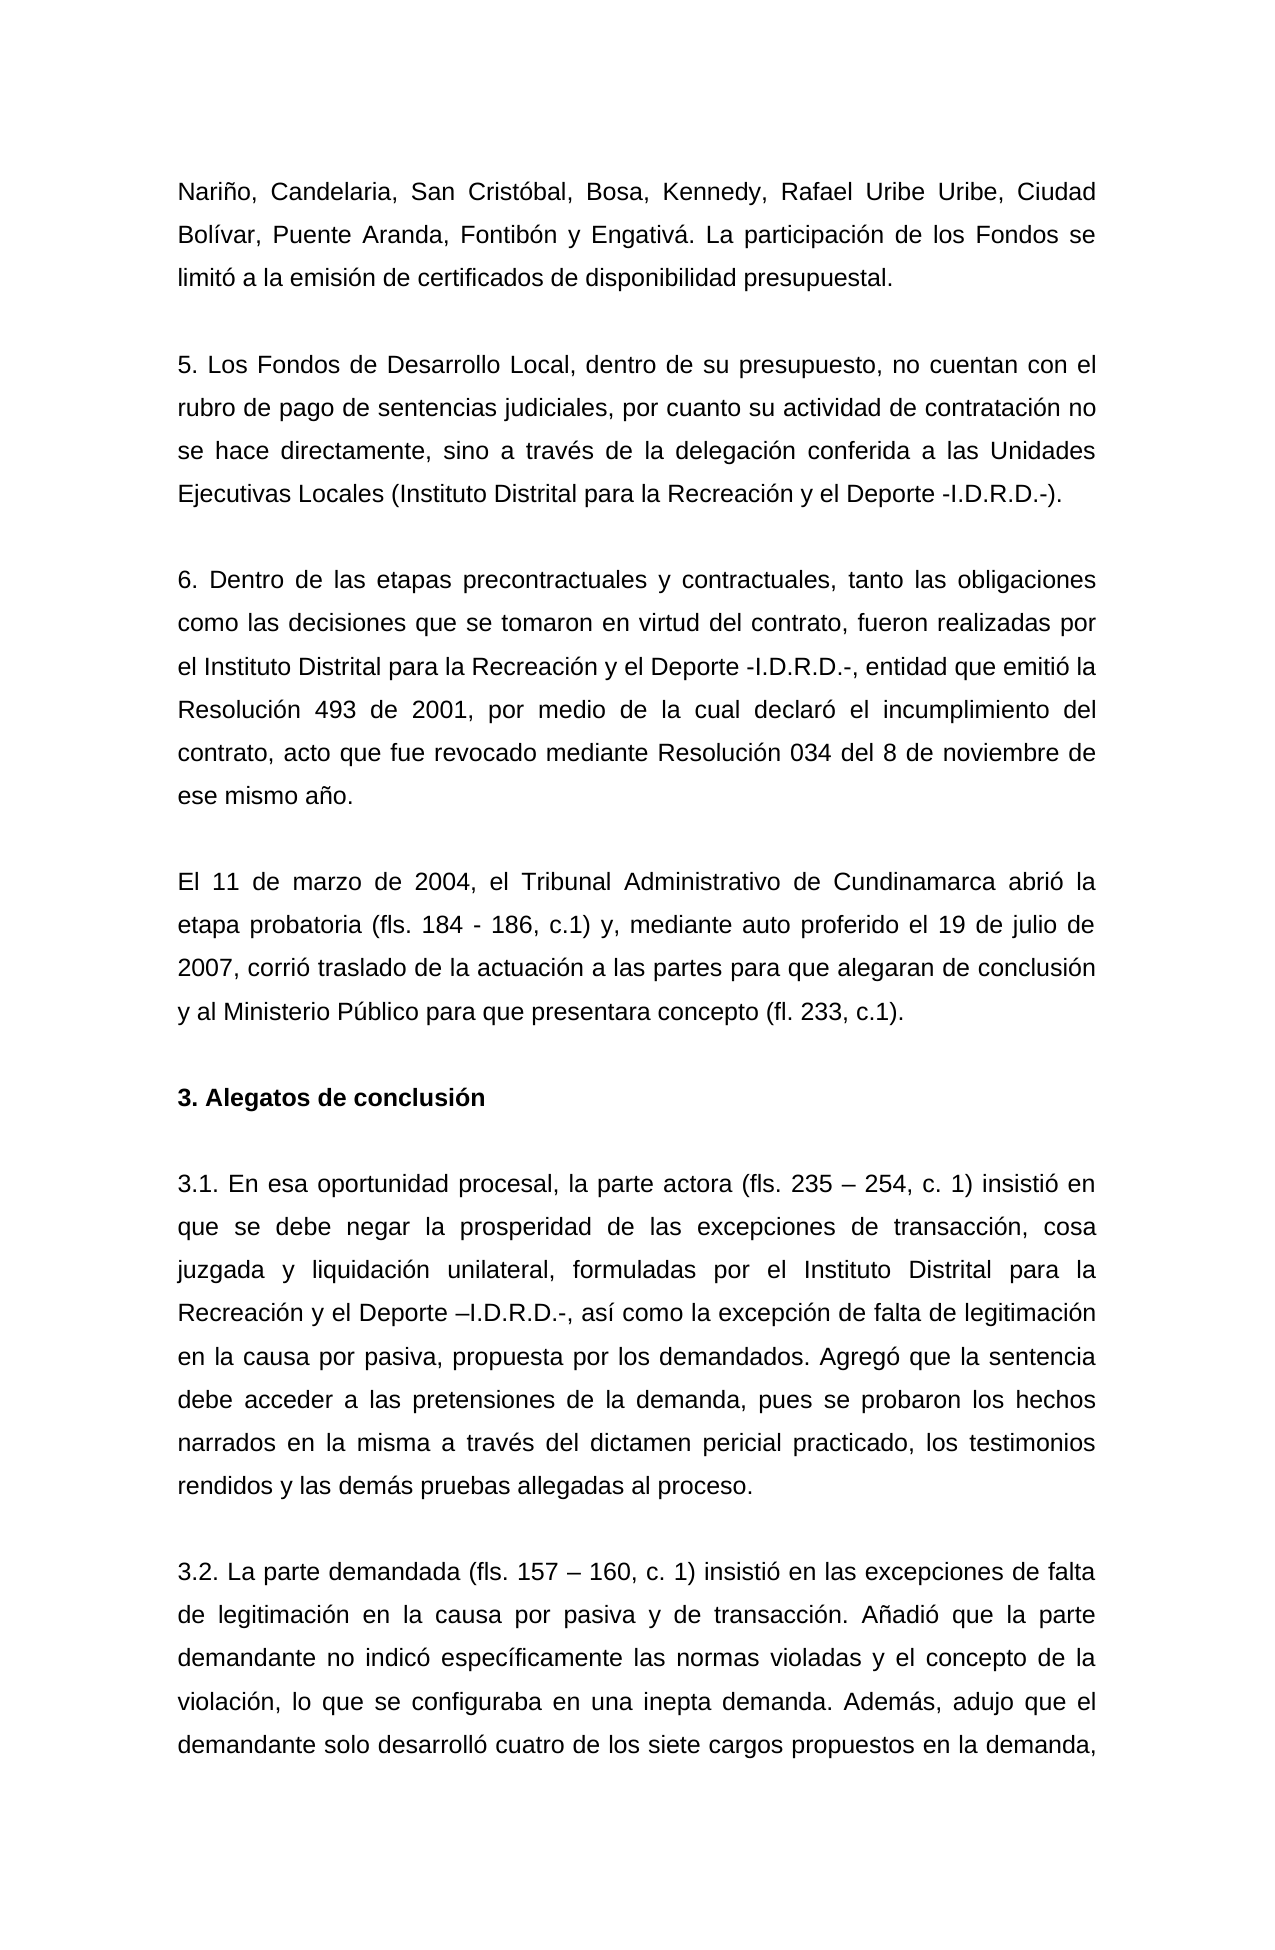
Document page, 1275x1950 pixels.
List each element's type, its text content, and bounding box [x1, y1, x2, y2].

text 6. Dentro de las etapas precontractuales y contractuales, tanto las obligaciones como las decisiones que se tomaron en virtud del contrato, fueron realizadas por el Instituto Distrital para la Recreación y el Deporte -I.D.R.D.-, entidad que emitió la Resolución 493 de 2001, por medio de la cual declaró el incumplimiento del contrato, acto que fue revocado mediante Resolución 034 del 8 de noviembre de ese mismo año. [177, 565, 1098, 810]
text El 11 de marzo de 2004, el Tribunal Administrativo de Cundinamarca abrió la etapa probatoria (fls. 184 - 186, c.1) y, mediante auto proferido el 19 de julio de 2007, corrió traslado de la actuación a las partes para que alegaran de conclusión y al Ministerio Público para que presentara concepto (fl. 233, c.1). [177, 867, 1098, 1025]
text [177, 177, 1098, 292]
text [177, 1557, 1098, 1758]
text 5. Los Fondos de Desarrollo Local, dentro de su presupuesto, no cuentan con el rubro de pago de sentencias judiciales, por cuanto su actividad de contratación no se hace directamente, sino a través de la delegación conferida a las Unidades Ejecutivas Locales (Instituto Distrital para la Recreación y el Deporte -I.D.R.D.-). [177, 350, 1098, 508]
text 3.1. En esa oportunidad procesal, la parte actora (fls. 235 – 254, c. 1) insistió en que se debe negar la prosperidad de las excepciones de transacción, cosa juzgada y liquidación unilateral, formuladas por el Instituto Distrital para la Recreación y el Deporte –I.D.R.D.-, así como la excepción de falta de legitimación en la causa por pasiva, propuesta por los demandados. Agregó que la sentencia debe acceder a las pretensiones de la demanda, pues se probaron los hechos narrados en la misma a través del dictamen pericial practicado, los testimonios rendidos y las demás pruebas allegadas al proceso. [177, 1169, 1098, 1500]
text 3. Alegatos de conclusión [177, 1083, 1098, 1112]
